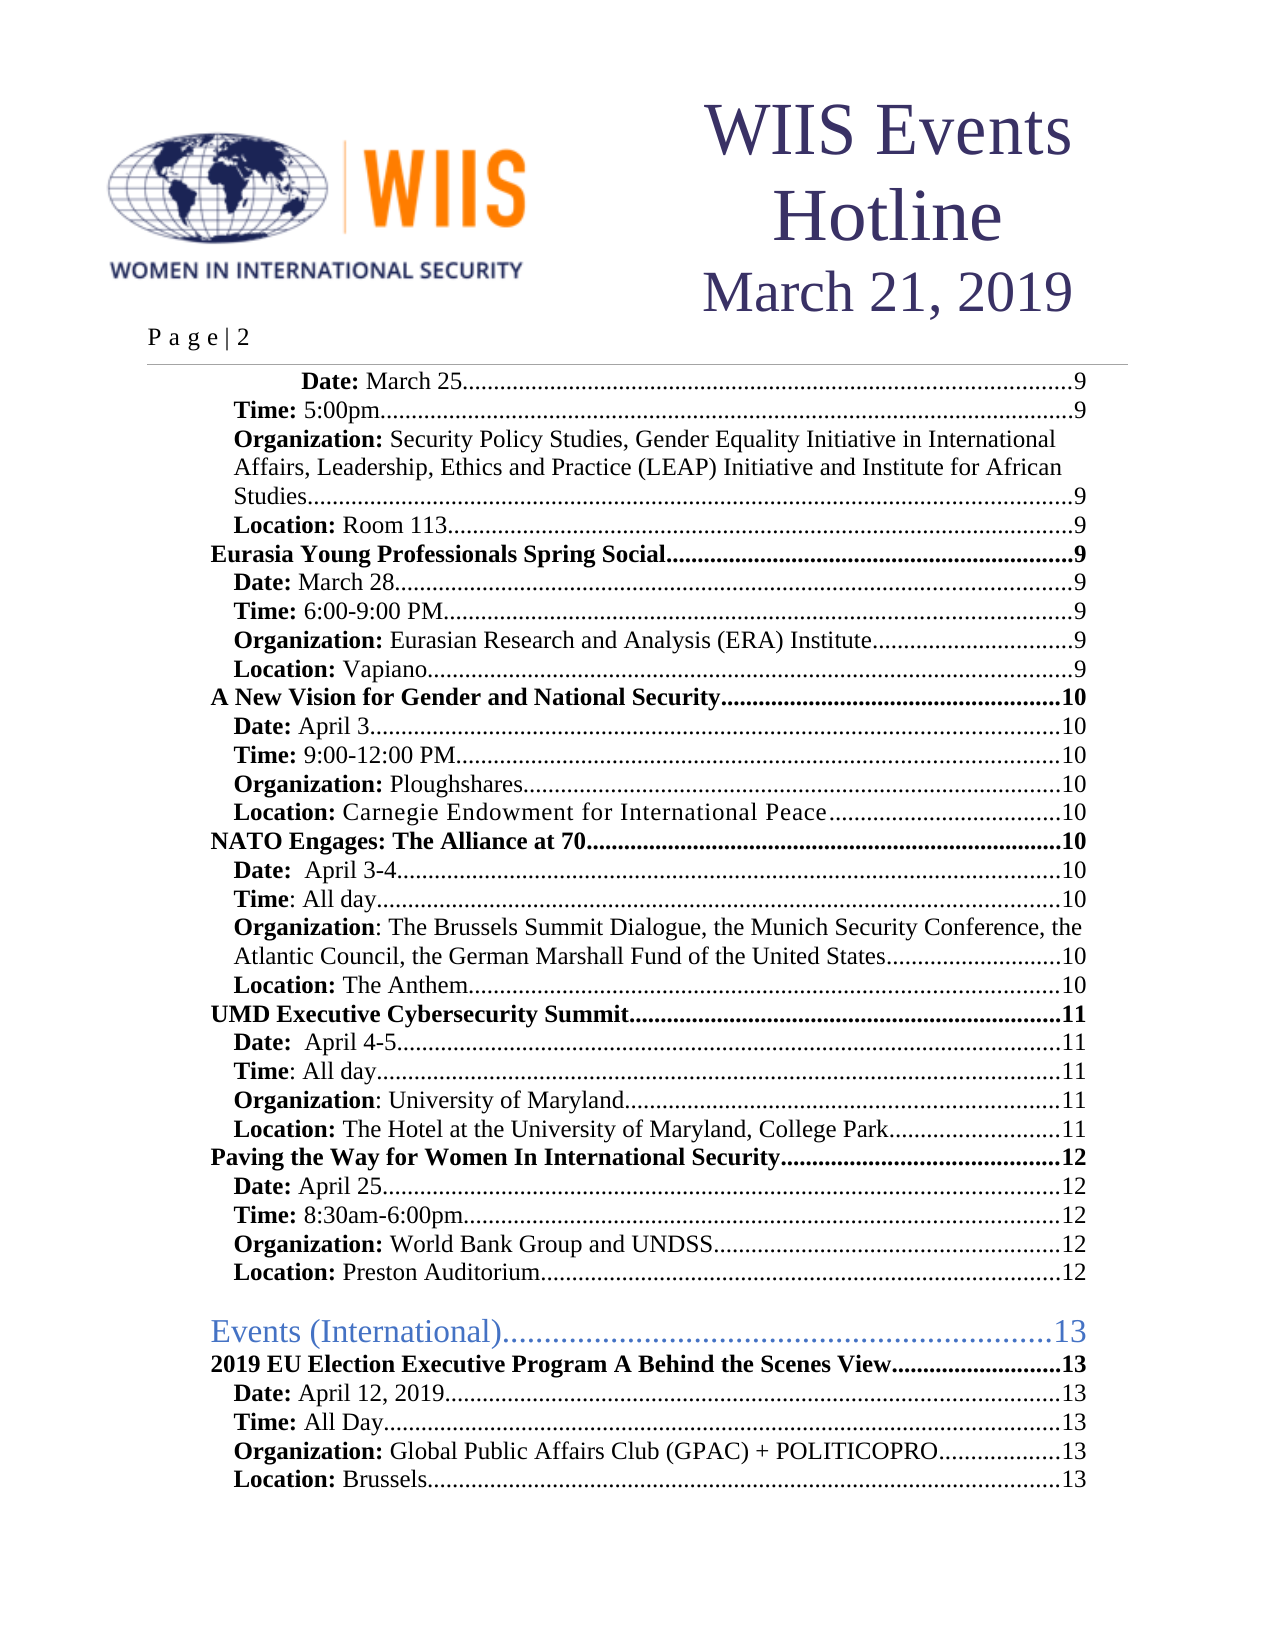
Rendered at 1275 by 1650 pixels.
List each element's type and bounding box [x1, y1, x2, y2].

picture [79, 101, 553, 305]
